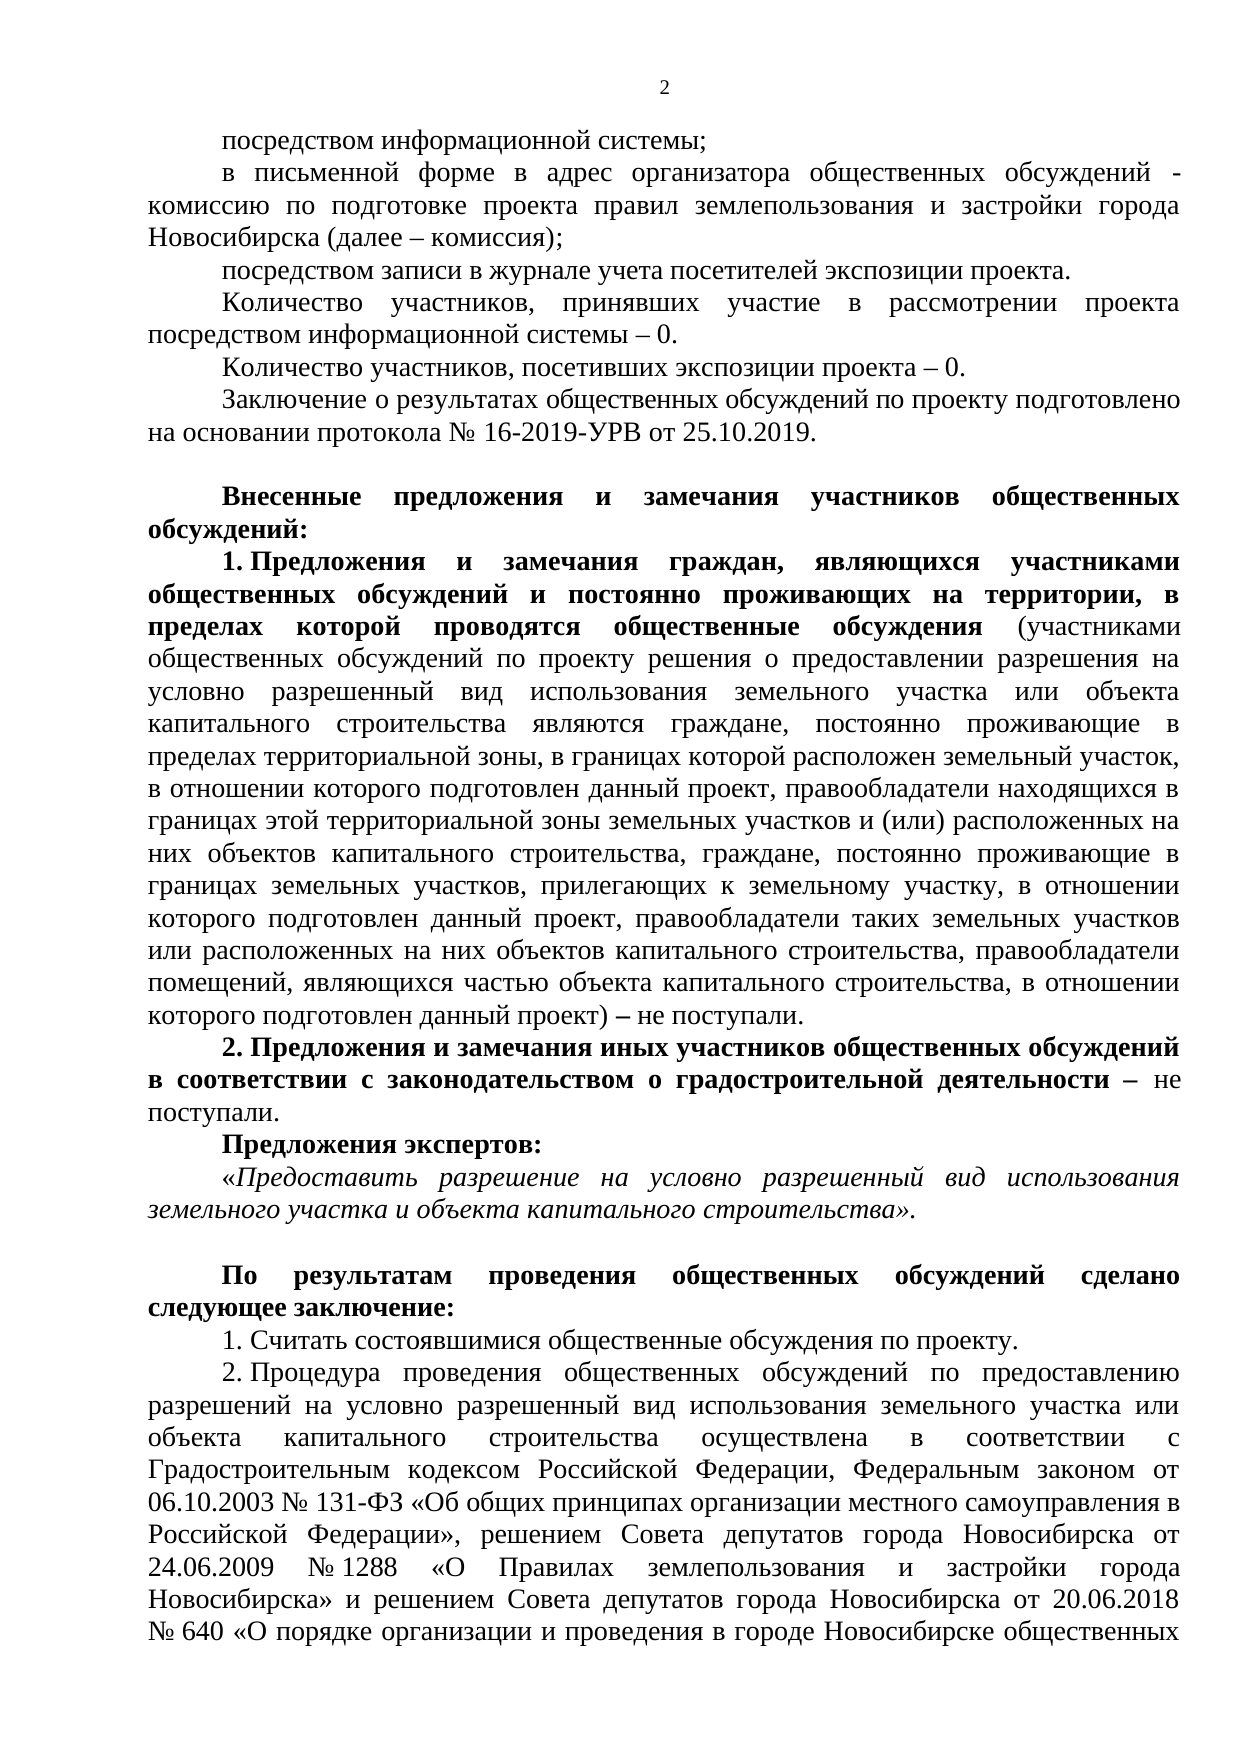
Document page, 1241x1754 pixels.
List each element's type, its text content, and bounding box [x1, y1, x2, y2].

text «Предоставить разрешение на условно разрешенный вид использования земельного участка и объекта капитального строительства». [148, 1160, 1181, 1224]
text 1. Предложения и замечания граждан, являющихся участниками общественных обсуждений и постоянно проживающих на территории, в пределах которой проводятся общественные обсуждения (участниками общественных обсуждений по проекту решения о предоставлении разрешения на условно разрешенный вид использования земельного участка или объекта капитального строительства являются граждане, постоянно проживающие в пределах территориальной зоны, в границах которой расположен земельный участок, в отношении которого подготовлен данный проект, правообладатели находящихся в границах этой территориальной зоны земельных участков и (или) расположенных на них объектов капитального строительства, граждане, постоянно проживающие в границах земельных участков, прилегающих к земельному участку, в отношении которого подготовлен данный проект, правообладатели таких земельных участков или расположенных на них объектов капитального строительства, правообладатели помещений, являющихся частью объекта капитального строительства, в отношении которого подготовлен данный проект) – не поступали. [148, 544, 1181, 1030]
text 2. Предложения и замечания иных участников общественных обсуждений в соответствии с законодательством о градостроительной деятельности – не поступали. [148, 1030, 1181, 1127]
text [148, 1355, 1181, 1647]
text посредством информационной системы; [148, 123, 1181, 156]
text Заключение о результатах общественных обсуждений по проекту подготовлено на основании протокола № 16-2019-УРВ от 25.10.2019. [148, 382, 1181, 447]
text По результатам проведения общественных обсуждений сделано следующее заключение: [148, 1258, 1181, 1323]
text 1. Считать состоявшимися общественные обсуждения по проекту. [148, 1323, 1181, 1355]
text Количество участников, посетивших экспозиции проекта – 0. [148, 350, 1181, 382]
text Количество участников, принявших участие в рассмотрении проекта посредством информационной системы – 0. [148, 285, 1181, 350]
text Внесенные предложения и замечания участников общественных обсуждений: [148, 479, 1181, 544]
text посредством записи в журнале учета посетителей экспозиции проекта. [148, 253, 1181, 285]
text в письменной форме в адрес организатора общественных обсуждений - комиссию по подготовке проекта правил землепользования и застройки города Новосибирска (далее – комиссия); [148, 156, 1181, 253]
text Предложения экспертов: [148, 1127, 1181, 1160]
